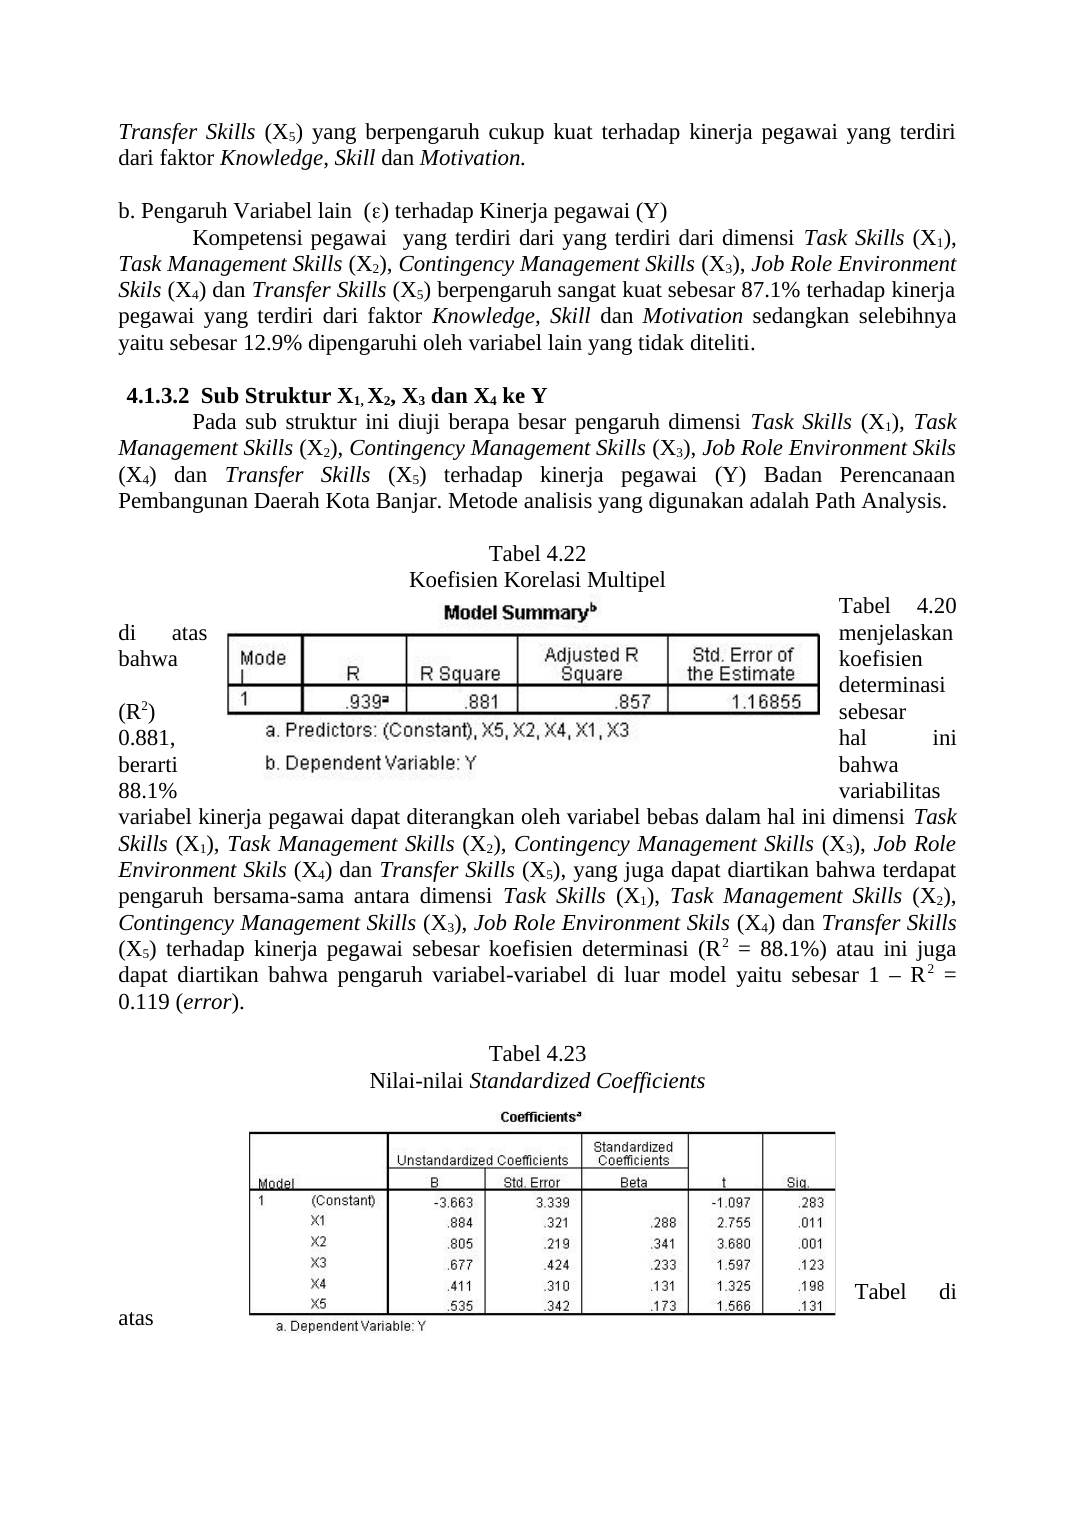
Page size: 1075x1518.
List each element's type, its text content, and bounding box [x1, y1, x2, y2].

text Tabel 4.22 [118, 540, 957, 566]
text Kompetensi pegawai yang terdiri dari yang terdiri dari dimensi Task Skills (X1), Task Management Skills (X2), Contingency Management Skills (X3), Job Role Environment Skils (X4) dan Transfer Skills (X5) berpengaruh sangat kuat sebesar 87.1% terhadap kinerja pegawai yang terdiri dari faktor Knowledge, Skill dan Motivation sedangkan selebihnya yaitu sebesar 12.9% dipengaruhi oleh variabel lain yang tidak diteliti. [118, 223, 957, 355]
text 4.1.3.2 Sub Struktur X1, X2, X3 dan X4 ke Y [126, 382, 957, 408]
picture [226, 593, 820, 781]
list Pada sub struktur ini diuji berapa besar pengaruh dimensi Task Skills (X1), Task Management Skills (X2), Contingency Management Skills (X3), Job Role Environment Skils (X4) dan Transfer Skills (X5) terhadap kinerja pegawai (Y) Badan Perencanaan Pembangunan Daerah Kota Banjar. Metode analisis yang digunakan adalah Path Analysis. [118, 408, 957, 513]
picture [248, 1103, 836, 1338]
text b. Pengaruh Variabel lain () terhadap Kinerja pegawai (Y) [118, 197, 957, 223]
text Nilai-nilai Standardized Coefficients [118, 1067, 957, 1093]
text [118, 118, 957, 171]
text Koefisien Korelasi Multipel [118, 566, 957, 592]
text Tabel 4.23 [118, 1041, 957, 1067]
